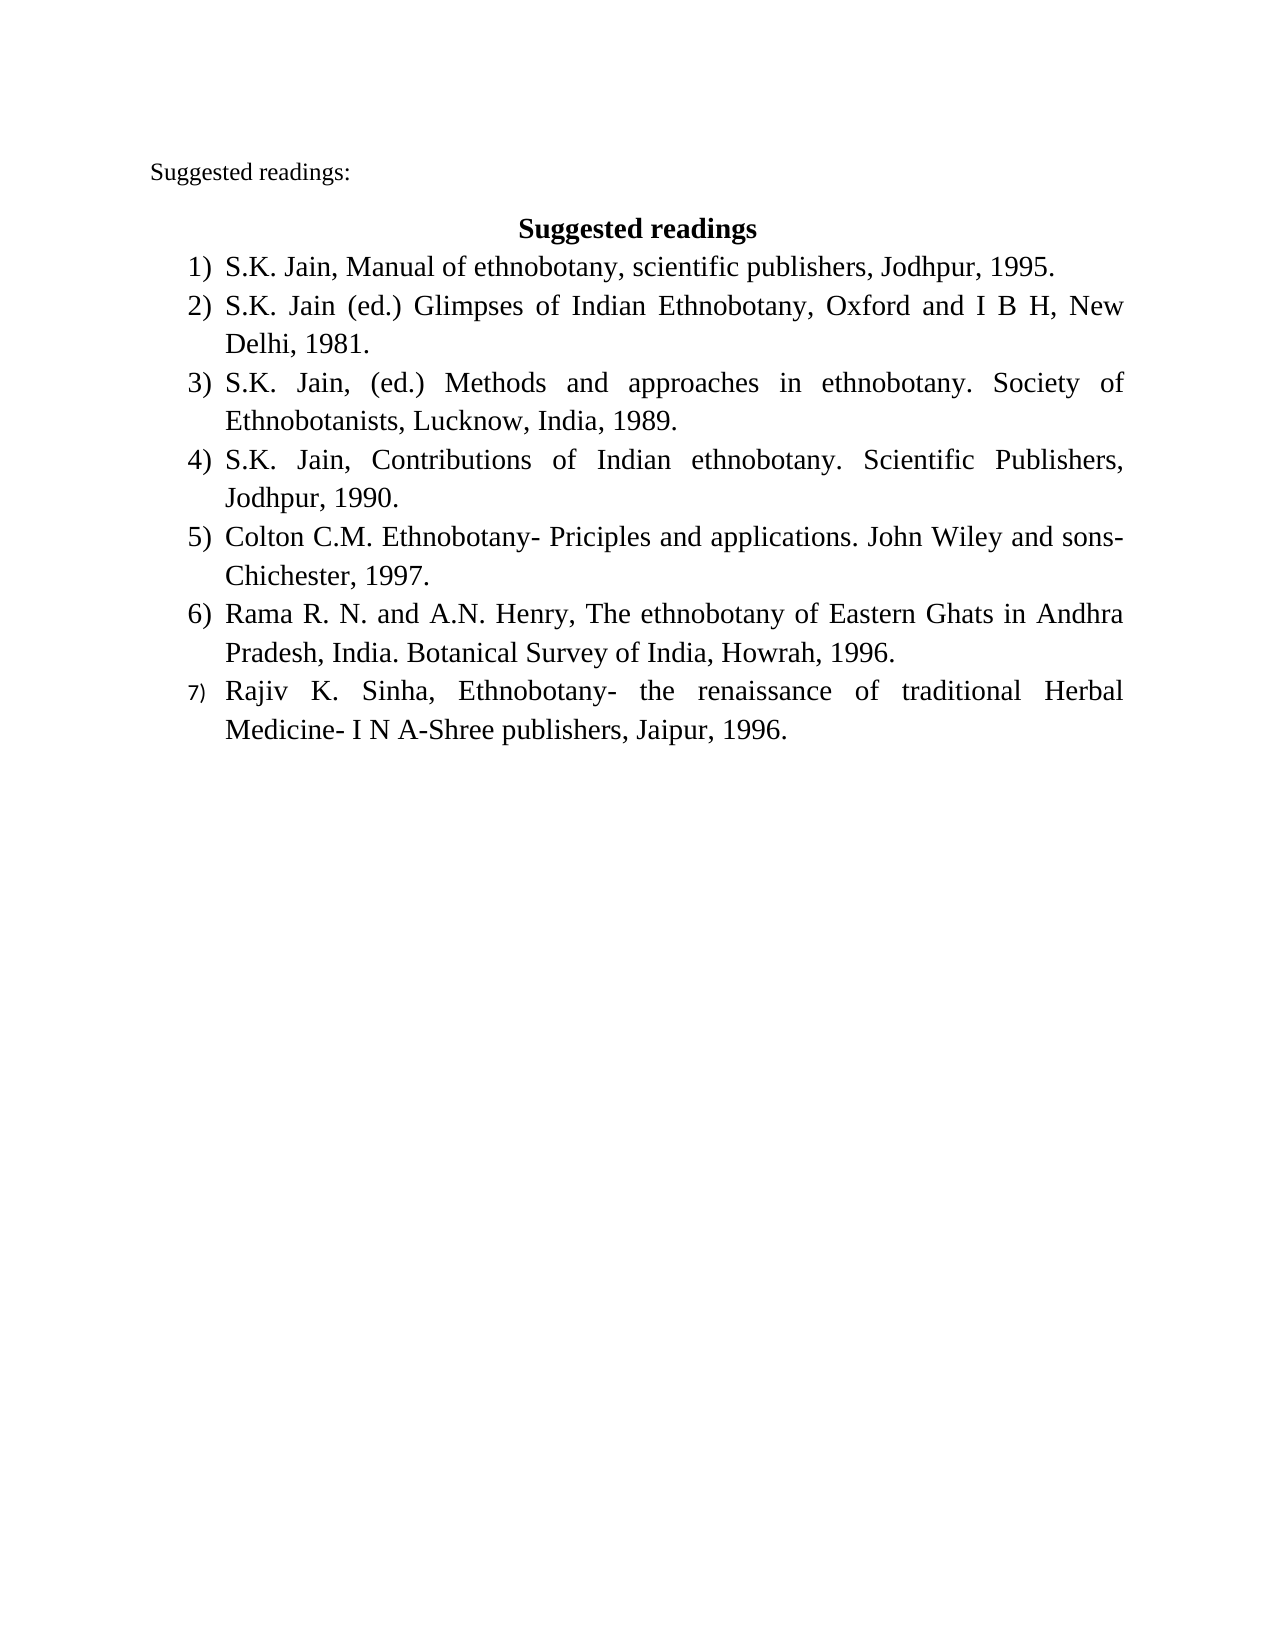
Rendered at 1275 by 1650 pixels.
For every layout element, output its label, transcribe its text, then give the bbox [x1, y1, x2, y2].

list Colton C.M. Ethnobotany- Priciples and applications. John Wiley and sons-Chichester, 1997. [187, 519, 1125, 591]
list S.K. Jain, Manual of ethnobotany, scientific publishers, Jodhpur, 1995. [187, 249, 1125, 283]
text Suggested readings [150, 211, 1125, 244]
list Rajiv K. Sinha, Ethnobotany- the renaissance of traditional Herbal Medicine- I N A-Shree publishers, Jaipur, 1996. [187, 673, 1125, 745]
list S.K. Jain, Contributions of Indian ethnobotany. Scientific Publishers, Jodhpur, 1990. [187, 442, 1125, 514]
list S.K. Jain, (ed.) Methods and approaches in ethnobotany. Society of Ethnobotanists, Lucknow, India, 1989. [187, 365, 1125, 437]
list Rama R. N. and A.N. Henry, The ethnobotany of Eastern Ghats in Andhra Pradesh, India. Botanical Survey of India, Howrah, 1996. [187, 596, 1125, 668]
text Suggested readings: [150, 157, 1125, 186]
list S.K. Jain (ed.) Glimpses of Indian Ethnobotany, Oxford and I B H, New Delhi, 1981. [187, 288, 1125, 360]
